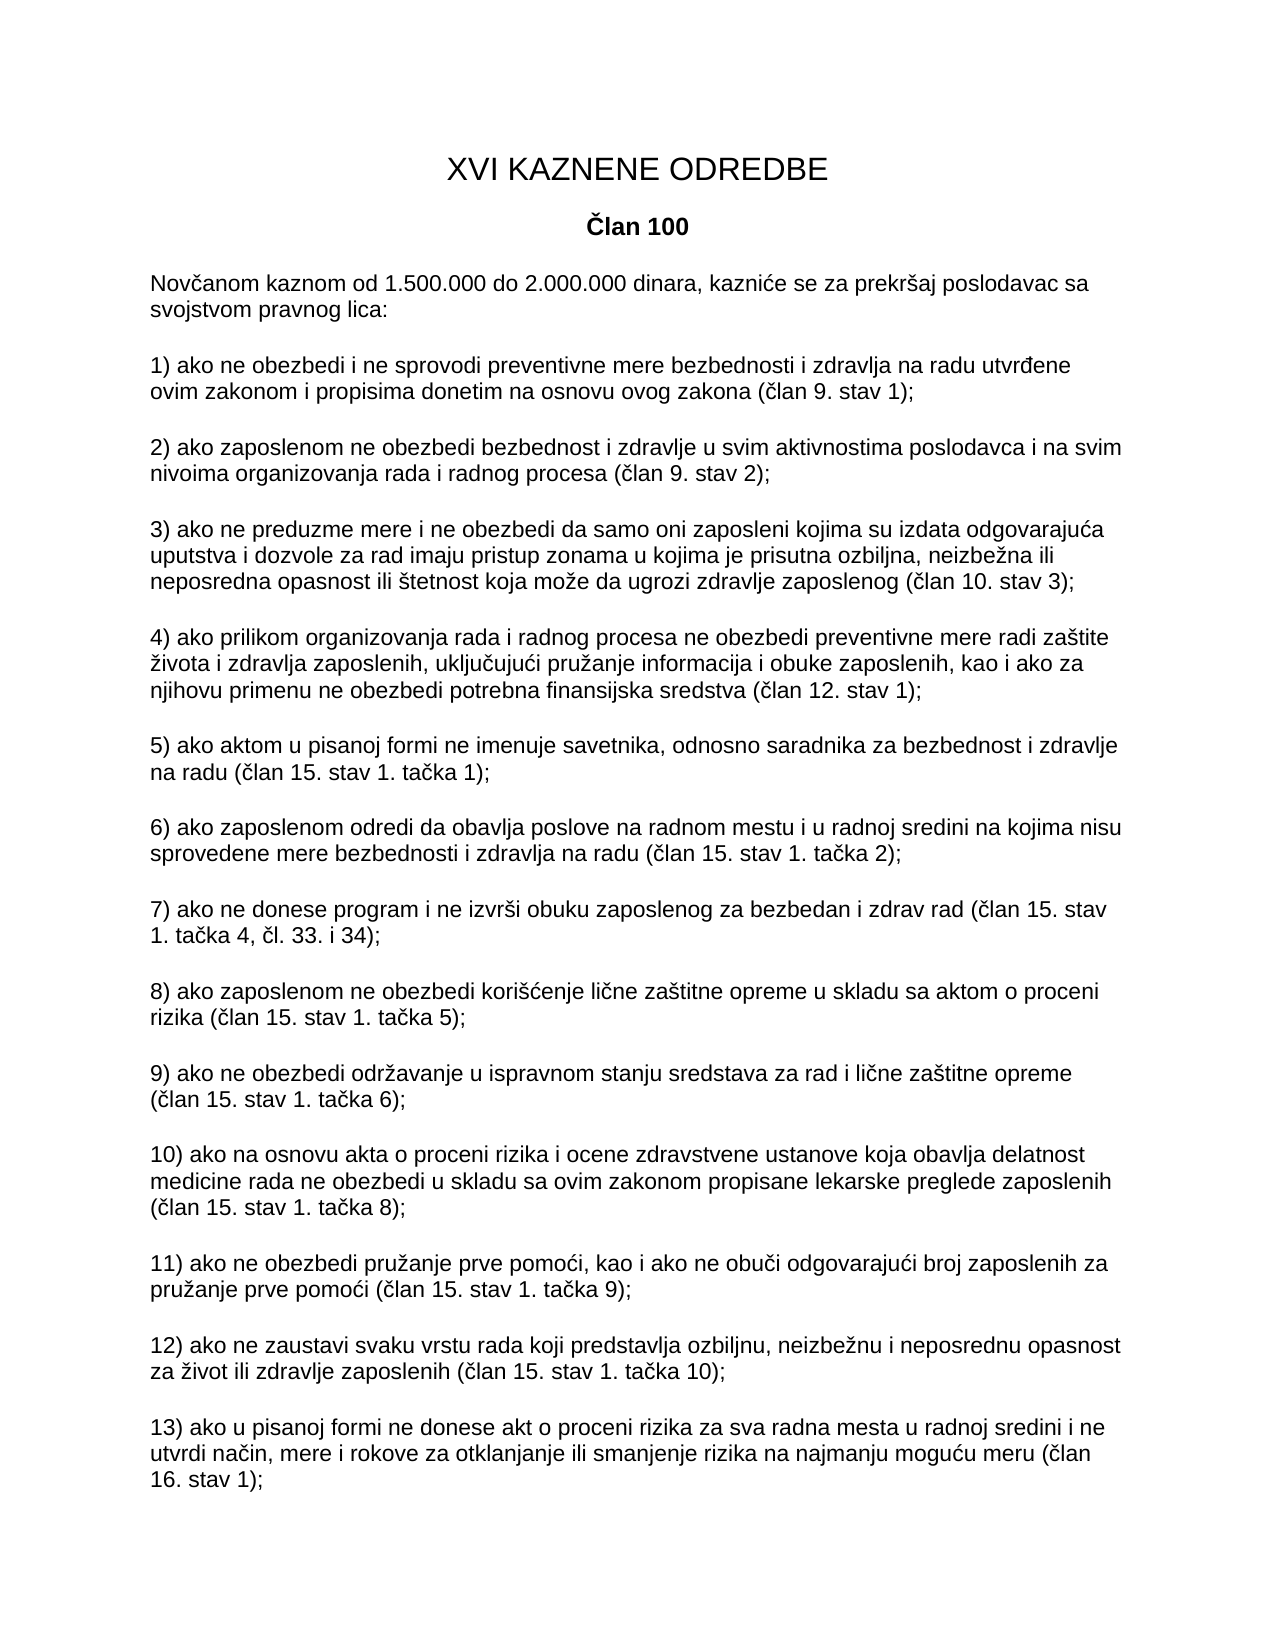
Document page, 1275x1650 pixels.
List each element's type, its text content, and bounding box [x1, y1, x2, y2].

text 11) ako ne obezbedi pružanje prve pomoći, kao i ako ne obuči odgovarajući broj zaposlenih za pružanje prve pomoći (član 15. stav 1. tačka 9); [150, 1250, 1125, 1302]
text 9) ako ne obezbedi održavanje u ispravnom stanju sredstava za rad i lične zaštitne opreme (član 15. stav 1. tačka 6); [150, 1059, 1125, 1112]
text Član 100 [150, 212, 1125, 241]
text 5) ako aktom u pisanoj formi ne imenuje savetnika, odnosno saradnika za bezbednost i zdravlje na radu (član 15. stav 1. tačka 1); [150, 732, 1125, 785]
text 6) ako zaposlenom odredi da obavlja poslove na radnom mestu i u radnoj sredini na kojima nisu sprovedene mere bezbednosti i zdravlja na radu (član 15. stav 1. tačka 2); [150, 814, 1125, 867]
text XVI KAZNENE ODREDBE [150, 150, 1125, 187]
text Novčanom kaznom od 1.500.000 do 2.000.000 dinara, kazniće se za prekršaj poslodavac sa svojstvom pravnog lica: [150, 270, 1125, 323]
text 3) ako ne preduzme mere i ne obezbedi da samo oni zaposleni kojima su izdata odgovarajuća uputstva i dozvole za rad imaju pristup zonama u kojima je prisutna ozbiljna, neizbežna ili neposredna opasnost ili štetnost koja može da ugrozi zdravlje zaposlenog (član 10. stav 3); [150, 516, 1125, 595]
text 13) ako u pisanoj formi ne donese akt o proceni rizika za sva radna mesta u radnoj sredini i ne utvrdi način, mere i rokove za otklanjanje ili smanjenje rizika na najmanju moguću meru (član 16. stav 1); [150, 1413, 1125, 1492]
text 12) ako ne zaustavi svaku vrstu rada koji predstavlja ozbiljnu, neizbežnu i neposrednu opasnost za život ili zdravlje zaposlenih (član 15. stav 1. tačka 10); [150, 1332, 1125, 1384]
text 7) ako ne donese program i ne izvrši obuku zaposlenog za bezbedan i zdrav rad (član 15. stav 1. tačka 4, čl. 33. i 34); [150, 896, 1125, 948]
text 1) ako ne obezbedi i ne sprovodi preventivne mere bezbednosti i zdravlja na radu utvrđene ovim zakonom i propisima donetim na osnovu ovog zakona (član 9. stav 1); [150, 352, 1125, 404]
text 8) ako zaposlenom ne obezbedi korišćenje lične zaštitne opreme u skladu sa aktom o proceni rizika (član 15. stav 1. tačka 5); [150, 978, 1125, 1030]
text 4) ako prilikom organizovanja rada i radnog procesa ne obezbedi preventivne mere radi zaštite života i zdravlja zaposlenih, uključujući pružanje informacija i obuke zaposlenih, kao i ako za njihovu primenu ne obezbedi potrebna finansijska sredstva (član 12. stav 1); [150, 624, 1125, 703]
text 2) ako zaposlenom ne obezbedi bezbednost i zdravlje u svim aktivnostima poslodavca i na svim nivoima organizovanja rada i radnog procesa (član 9. stav 2); [150, 434, 1125, 486]
text 10) ako na osnovu akta o proceni rizika i ocene zdravstvene ustanove koja obavlja delatnost medicine rada ne obezbedi u skladu sa ovim zakonom propisane lekarske preglede zaposlenih (član 15. stav 1. tačka 8); [150, 1141, 1125, 1221]
